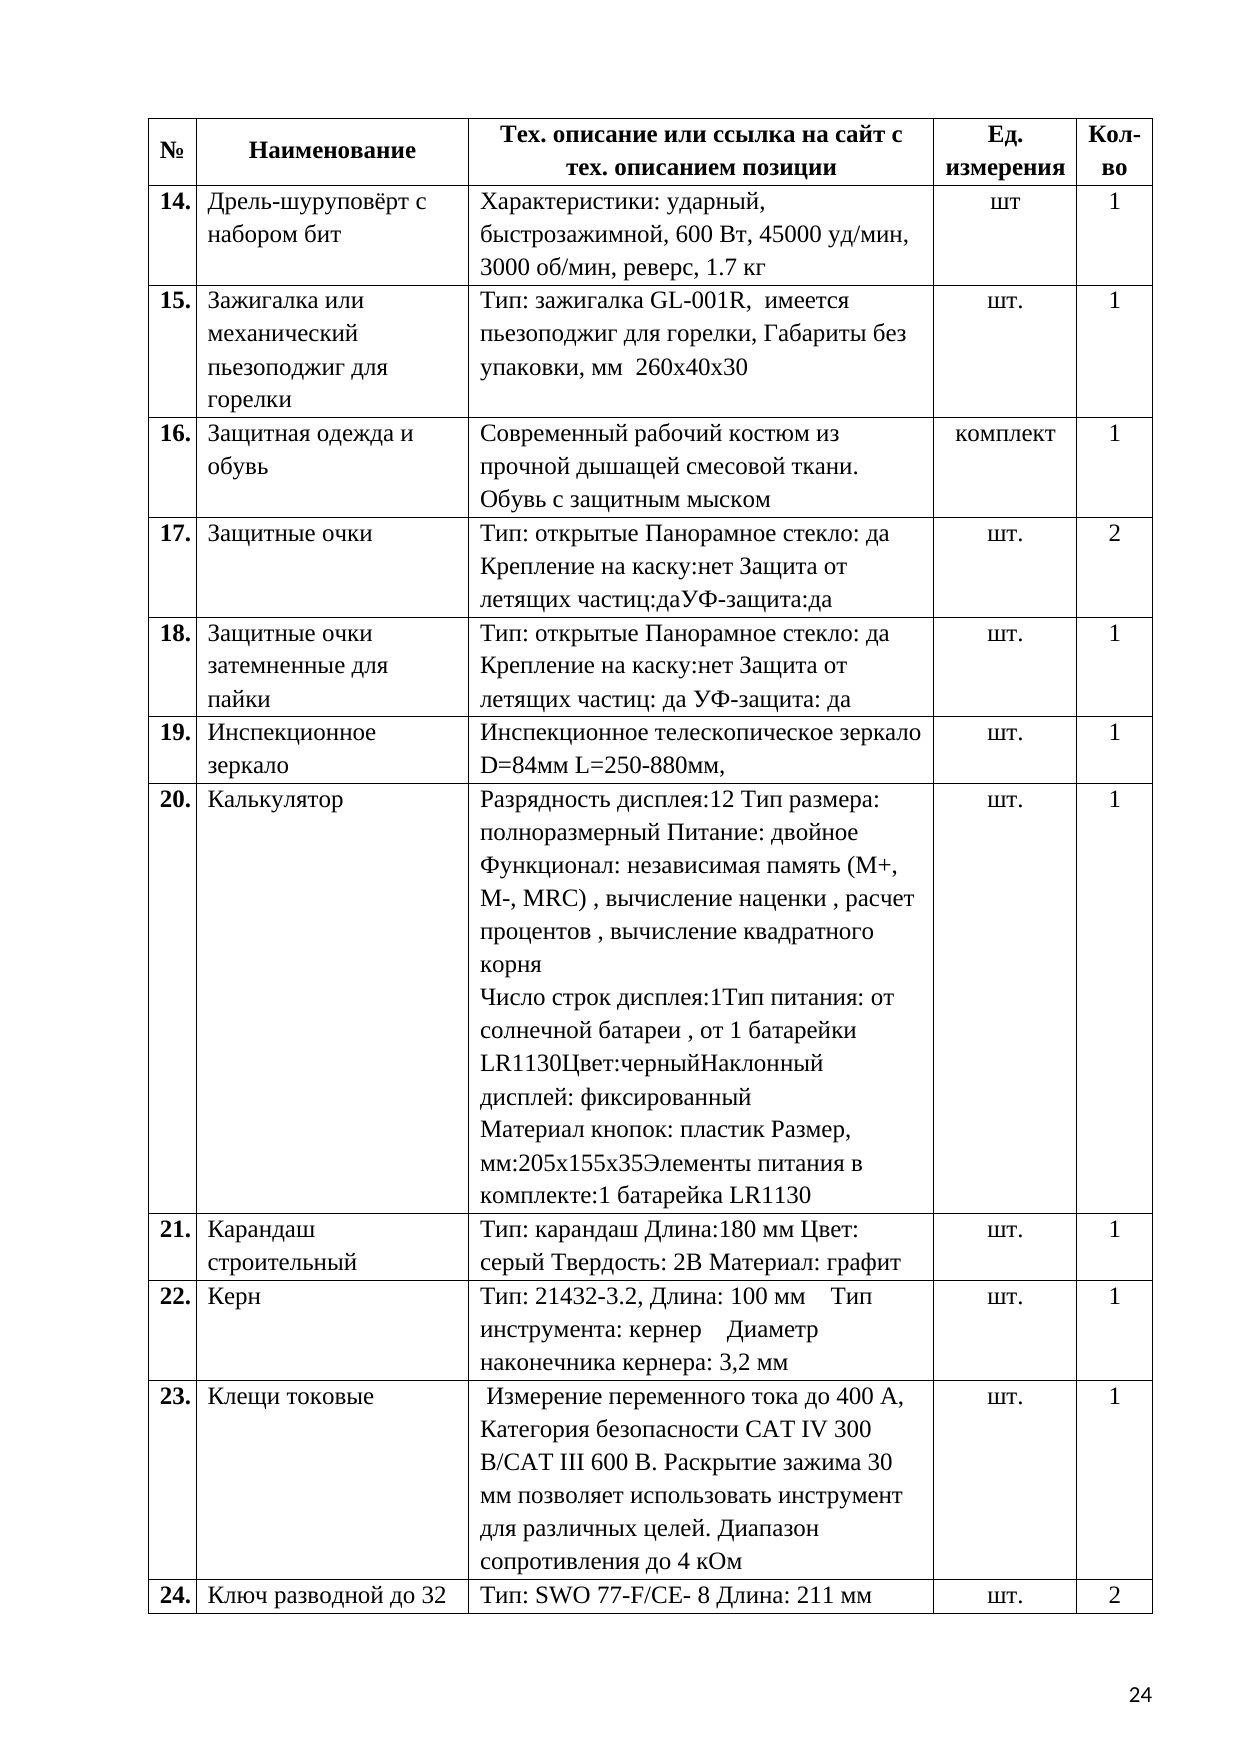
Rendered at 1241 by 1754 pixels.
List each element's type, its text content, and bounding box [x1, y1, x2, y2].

table_cell Защитные очки [197, 518, 468, 617]
table_cell Защитная одежда и обувь [197, 418, 468, 517]
table_cell [149, 418, 196, 517]
table_cell Дрель-шуруповёрт с набором бит [197, 186, 468, 284]
table_cell шт. [934, 1214, 1076, 1280]
table_cell Керн [197, 1281, 468, 1380]
table_cell [149, 1580, 196, 1612]
table_cell Ключ разводной до 32 мм [197, 1580, 468, 1612]
table_header Наименование [197, 119, 468, 185]
table_cell [149, 618, 196, 716]
table_cell 1 [1077, 286, 1152, 417]
table_cell шт. [934, 784, 1076, 1213]
table_cell шт. [934, 286, 1076, 417]
table_cell комплект [934, 418, 1076, 517]
table_cell шт. [934, 1580, 1076, 1612]
table_cell Характеристики: ударный, быстрозажимной, 600 Вт, 45000 уд/мин, 3000 об/мин, реверс, 1.7 кг [469, 186, 933, 284]
table_cell Тип: карандаш Длина:180 мм Цвет: серый Твердость: 2B Материал: графит [469, 1214, 933, 1280]
table_cell Тип: открытые Панорамное стекло: да Крепление на каску:нет Защита от летящих частиц: да УФ-защита: да [469, 618, 933, 716]
table_cell Тип: 21432-3.2, Длина: 100 мм Тип инструмента: кернер Диаметр наконечника кернера: 3,2 мм [469, 1281, 933, 1380]
table_cell 1 [1077, 1381, 1152, 1579]
table_header Ед. измерения [934, 119, 1076, 185]
table_cell [149, 717, 196, 783]
table_cell 1 [1077, 784, 1152, 1213]
table_cell шт. [934, 618, 1076, 716]
table_cell 1 [1077, 618, 1152, 716]
table_header № [149, 119, 196, 185]
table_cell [469, 1580, 933, 1612]
table_cell [149, 1281, 196, 1380]
table_cell [149, 1214, 196, 1280]
table_cell шт. [934, 518, 1076, 617]
table_cell Тип: открытые Панорамное стекло: да Крепление на каску:нет Защита от летящих частиц:даУФ-защита:да [469, 518, 933, 617]
table_header Кол-во [1077, 119, 1152, 185]
table_cell шт. [934, 717, 1076, 783]
table_cell [149, 1381, 196, 1579]
table_cell Защитные очки затемненные для пайки [197, 618, 468, 716]
table_cell 2 [1077, 518, 1152, 617]
table_cell Современный рабочий костюм из прочной дышащей смесовой ткани. Обувь с защитным мыском [469, 418, 933, 517]
table_cell 1 [1077, 1281, 1152, 1380]
table_cell 2 [1077, 1580, 1152, 1612]
table_cell Измерение переменного тока до 400 A, Категория безопасности CAT IV 300 В/CAT III 600 В. Раскрытие зажима 30 мм позволяет использовать инструмент для различных целей. Диапазон сопротивления до 4 кОм [469, 1381, 933, 1579]
table_cell Инспекционное зеркало [197, 717, 468, 783]
table_cell шт [934, 186, 1076, 284]
table_cell [149, 186, 196, 284]
table_cell 1 [1077, 418, 1152, 517]
table_cell 1 [1077, 186, 1152, 284]
table_cell Разрядность дисплея:12 Тип размера: полноразмерный Питание: двойное Функционал: независимая память (M+, M-, MRC) , вычисление наценки , расчет процентов , вычисление квадратного корня Число строк дисплея:1Тип питания: от солнечной батареи , от 1 батарейки LR1130Цвет:черныйНаклонный дисплей: фиксированный Материал кнопок: пластик Размер, мм:205x155x35Элементы питания в комплекте:1 батарейка LR1130 [469, 784, 933, 1213]
table_cell [149, 784, 196, 1213]
table_cell [149, 286, 196, 417]
table_cell 1 [1077, 1214, 1152, 1280]
table_cell шт. [934, 1281, 1076, 1380]
table_cell Калькулятор [197, 784, 468, 1213]
table_cell Карандаш строительный [197, 1214, 468, 1280]
table_header Тех. описание или ссылка на сайт с тех. описанием позиции [469, 119, 933, 185]
table_cell шт. [934, 1381, 1076, 1579]
table_cell Клещи токовые [197, 1381, 468, 1579]
table_cell [149, 518, 196, 617]
table_cell Инспекционное телескопическое зеркало D=84мм L=250-880мм, [469, 717, 933, 783]
table_cell 1 [1077, 717, 1152, 783]
table_cell Тип: зажигалка GL-001R, имеется пьезоподжиг для горелки, Габариты без упаковки, мм 260х40х30 [469, 286, 933, 417]
table_cell Зажигалка или механический пьезоподжиг для горелки [197, 286, 468, 417]
